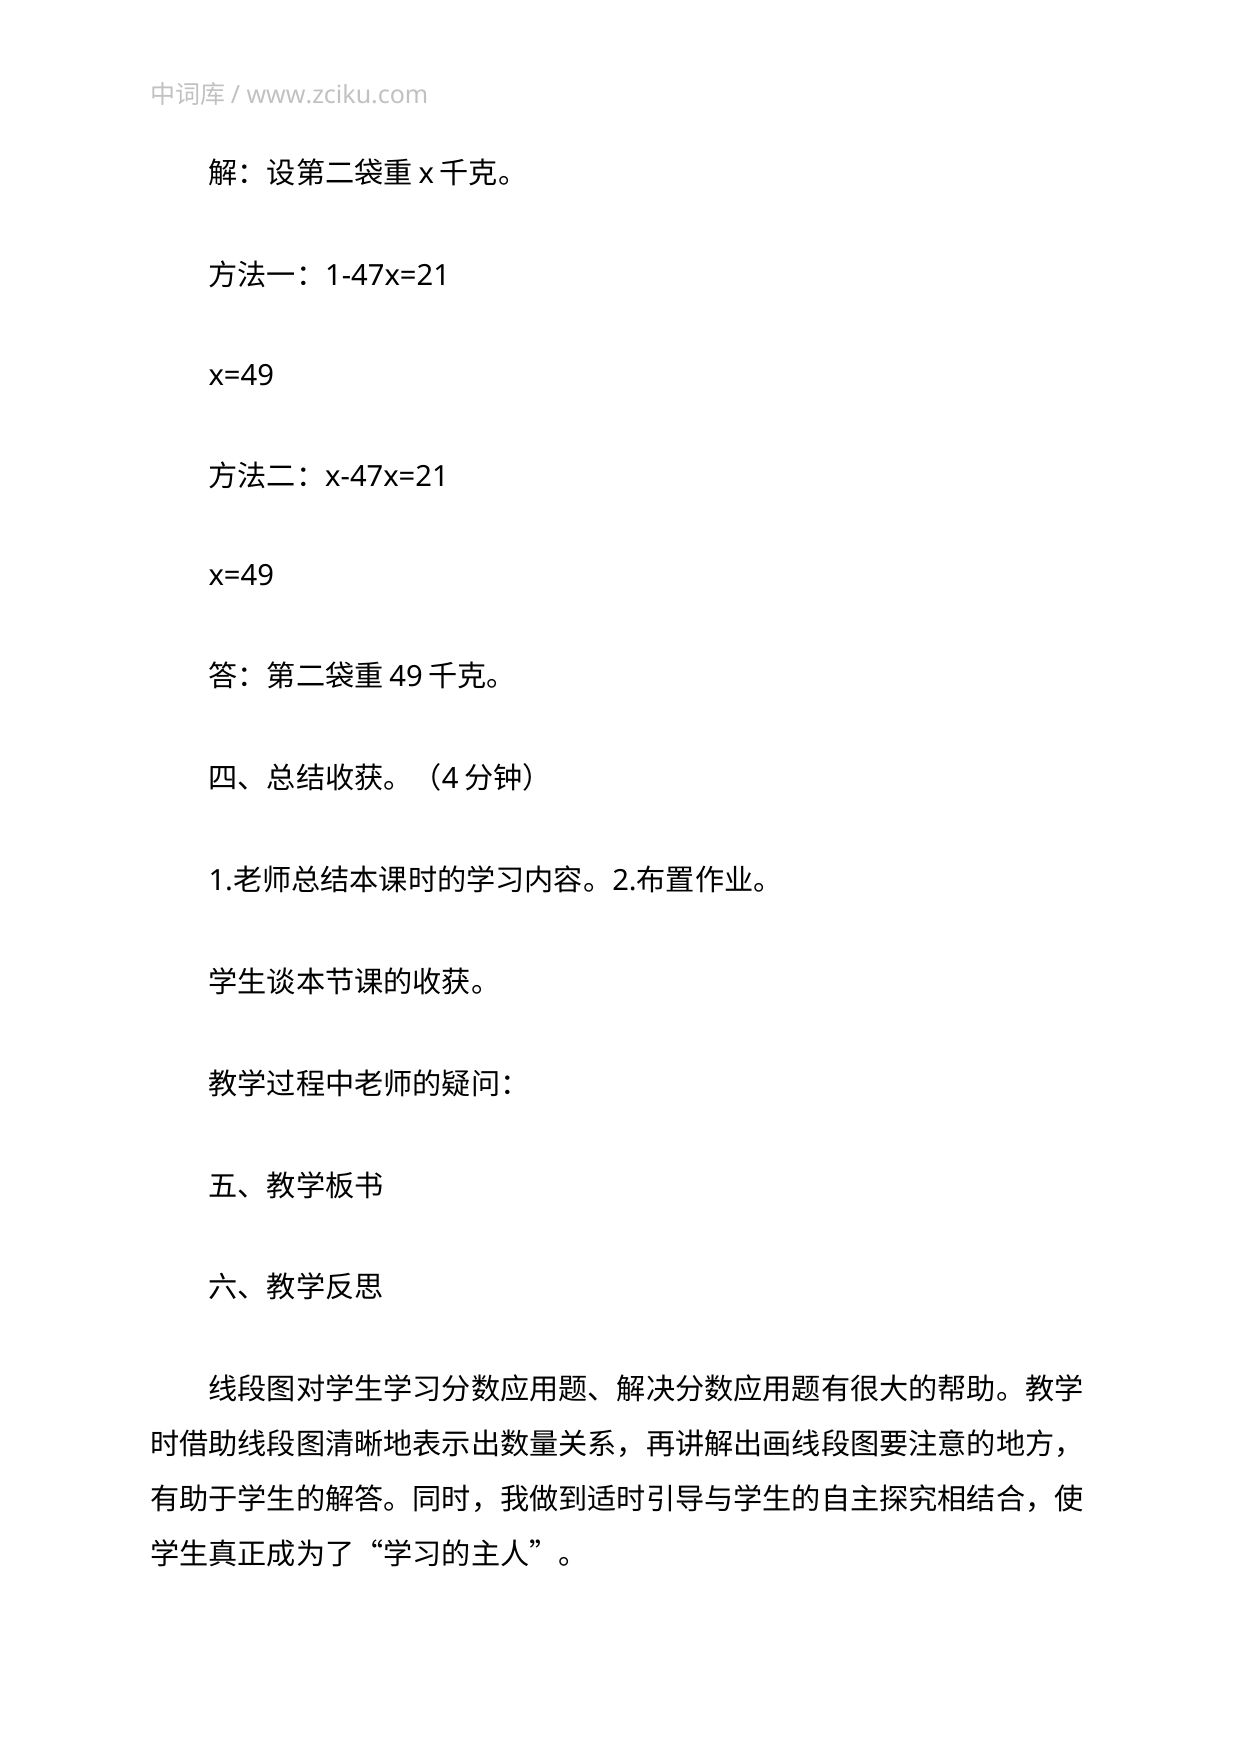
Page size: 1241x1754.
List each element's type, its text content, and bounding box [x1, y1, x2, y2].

text 答：第二袋重49千克。 [150, 653, 1090, 695]
text 方法二：x-47x=21 [150, 452, 1090, 495]
text 解：设第二袋重x千克。 [150, 150, 1090, 192]
text 线段图对学生学习分数应用题、解决分数应用题有很大的帮助。教学时借助线段图清晰地表示出数量关系，再讲解出画线段图要注意的地方，有助于学生的解答。同时，我做到适时引导与学生的自主探究相结合，使学生真正成为了“学习的主人”。 [150, 1366, 1090, 1573]
text 教学过程中老师的疑问： [150, 1061, 1090, 1103]
text 方法一：1-47x=21 [150, 252, 1090, 294]
text x=49 [150, 554, 1090, 594]
text 1.老师总结本课时的学习内容。2.布置作业。 [150, 857, 1090, 899]
text 六、教学反思 [150, 1264, 1090, 1306]
text 五、教学板书 [150, 1162, 1090, 1204]
text 学生谈本节课的收获。 [150, 959, 1090, 1001]
text 四、总结收获。（4分钟） [150, 755, 1090, 797]
text x=49 [150, 354, 1090, 394]
